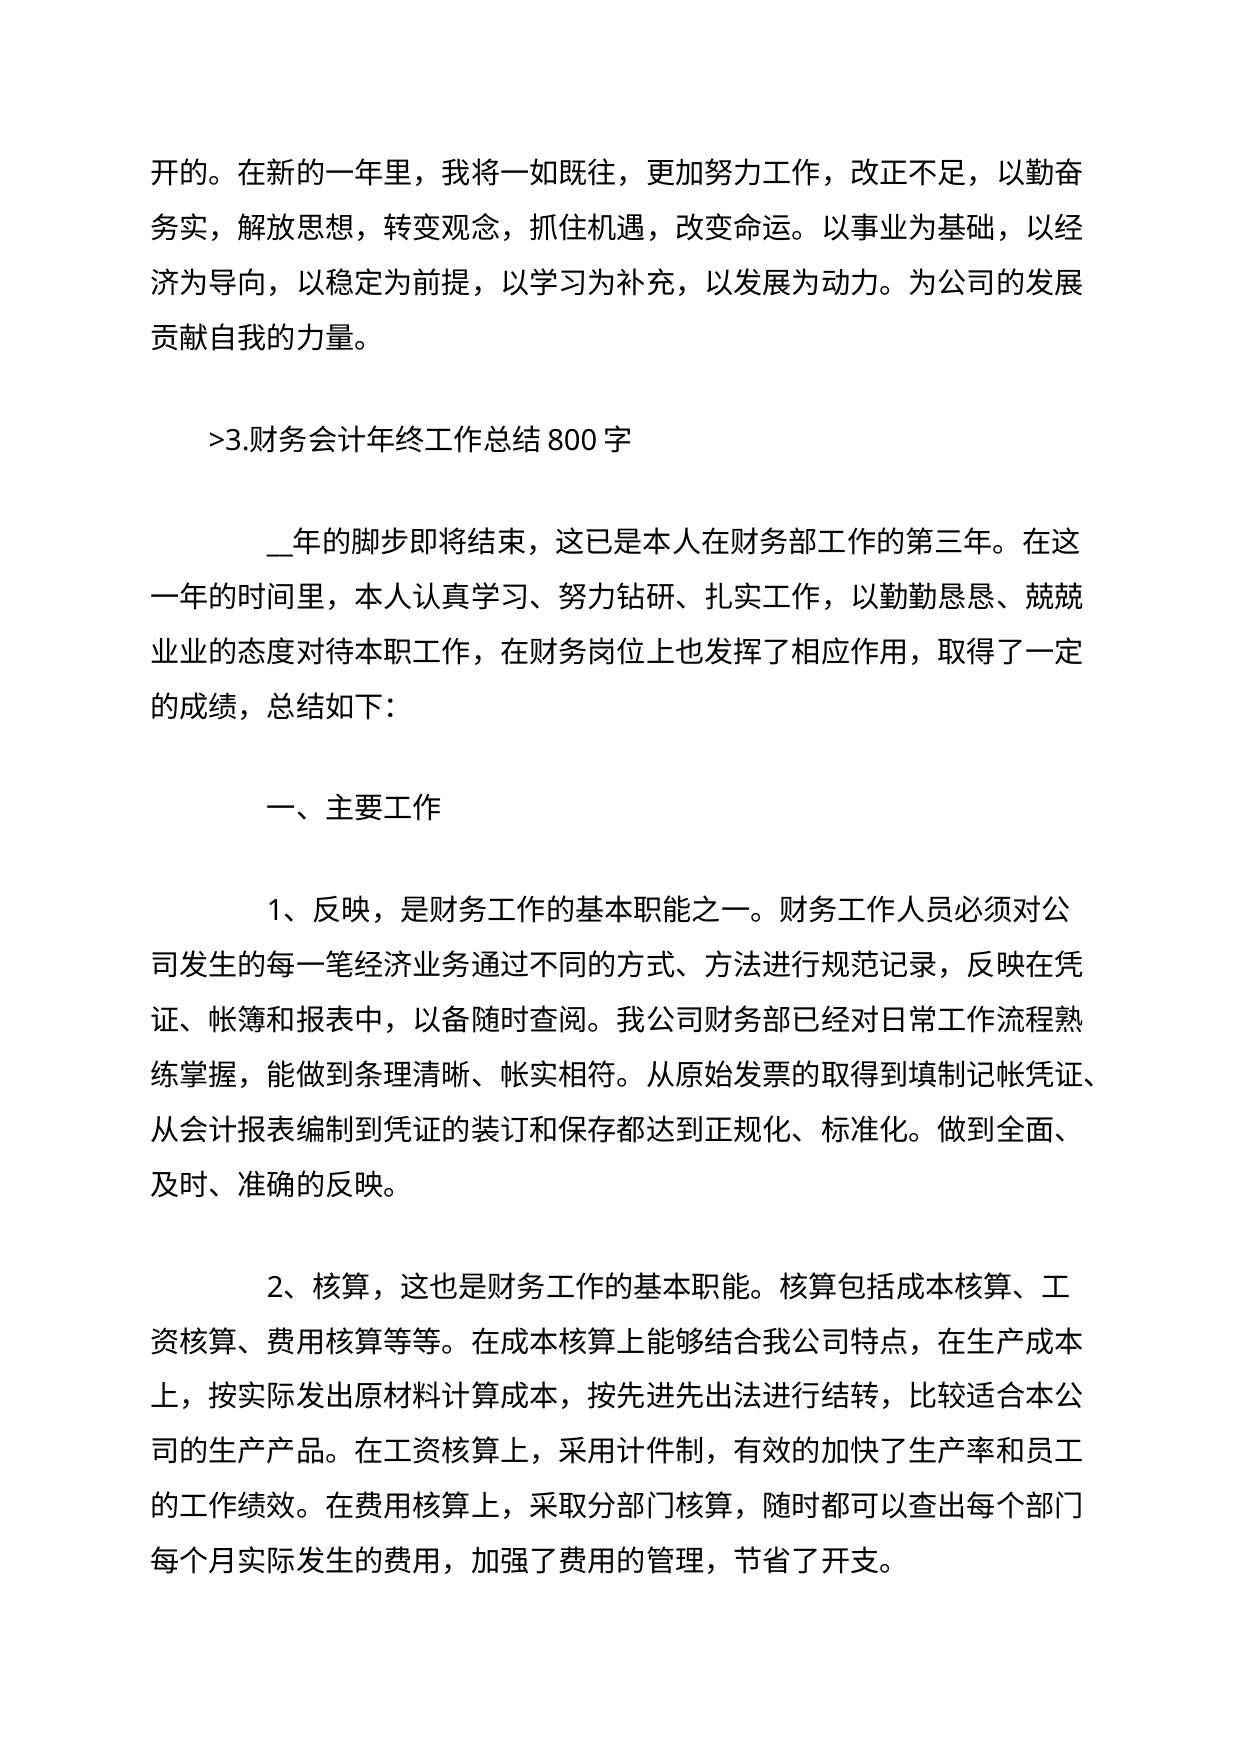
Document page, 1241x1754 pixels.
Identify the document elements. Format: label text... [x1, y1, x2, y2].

text __年的脚步即将结束，这已是本人在财务部工作的第三年。在这一年的时间里，本人认真学习、努力钻研、扎实工作，以勤勤恳恳、兢兢业业的态度对待本职工作，在财务岗位上也发挥了相应作用，取得了一定的成绩，总结如下： [150, 518, 1090, 726]
text 1、反映，是财务工作的基本职能之一。财务工作人员必须对公司发生的每一笔经济业务通过不同的方式、方法进行规范记录，反映在凭证、帐簿和报表中，以备随时查阅。我公司财务部已经对日常工作流程熟练掌握，能做到条理清晰、帐实相符。从原始发票的取得到填制记帐凭证、从会计报表编制到凭证的装订和保存都达到正规化、标准化。做到全面、及时、准确的反映。 [150, 887, 1090, 1204]
text >3.财务会计年终工作总结800字 [150, 416, 1090, 459]
text 一、主要工作 [150, 785, 1090, 827]
text 2、核算，这也是财务工作的基本职能。核算包括成本核算、工资核算、费用核算等等。在成本核算上能够结合我公司特点，在生产成本上，按实际发出原材料计算成本，按先进先出法进行结转，比较适合本公司的生产产品。在工资核算上，采用计件制，有效的加快了生产率和员工的工作绩效。在费用核算上，采取分部门核算，随时都可以查出每个部门每个月实际发生的费用，加强了费用的管理，节省了开支。 [150, 1263, 1090, 1580]
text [150, 150, 1090, 357]
